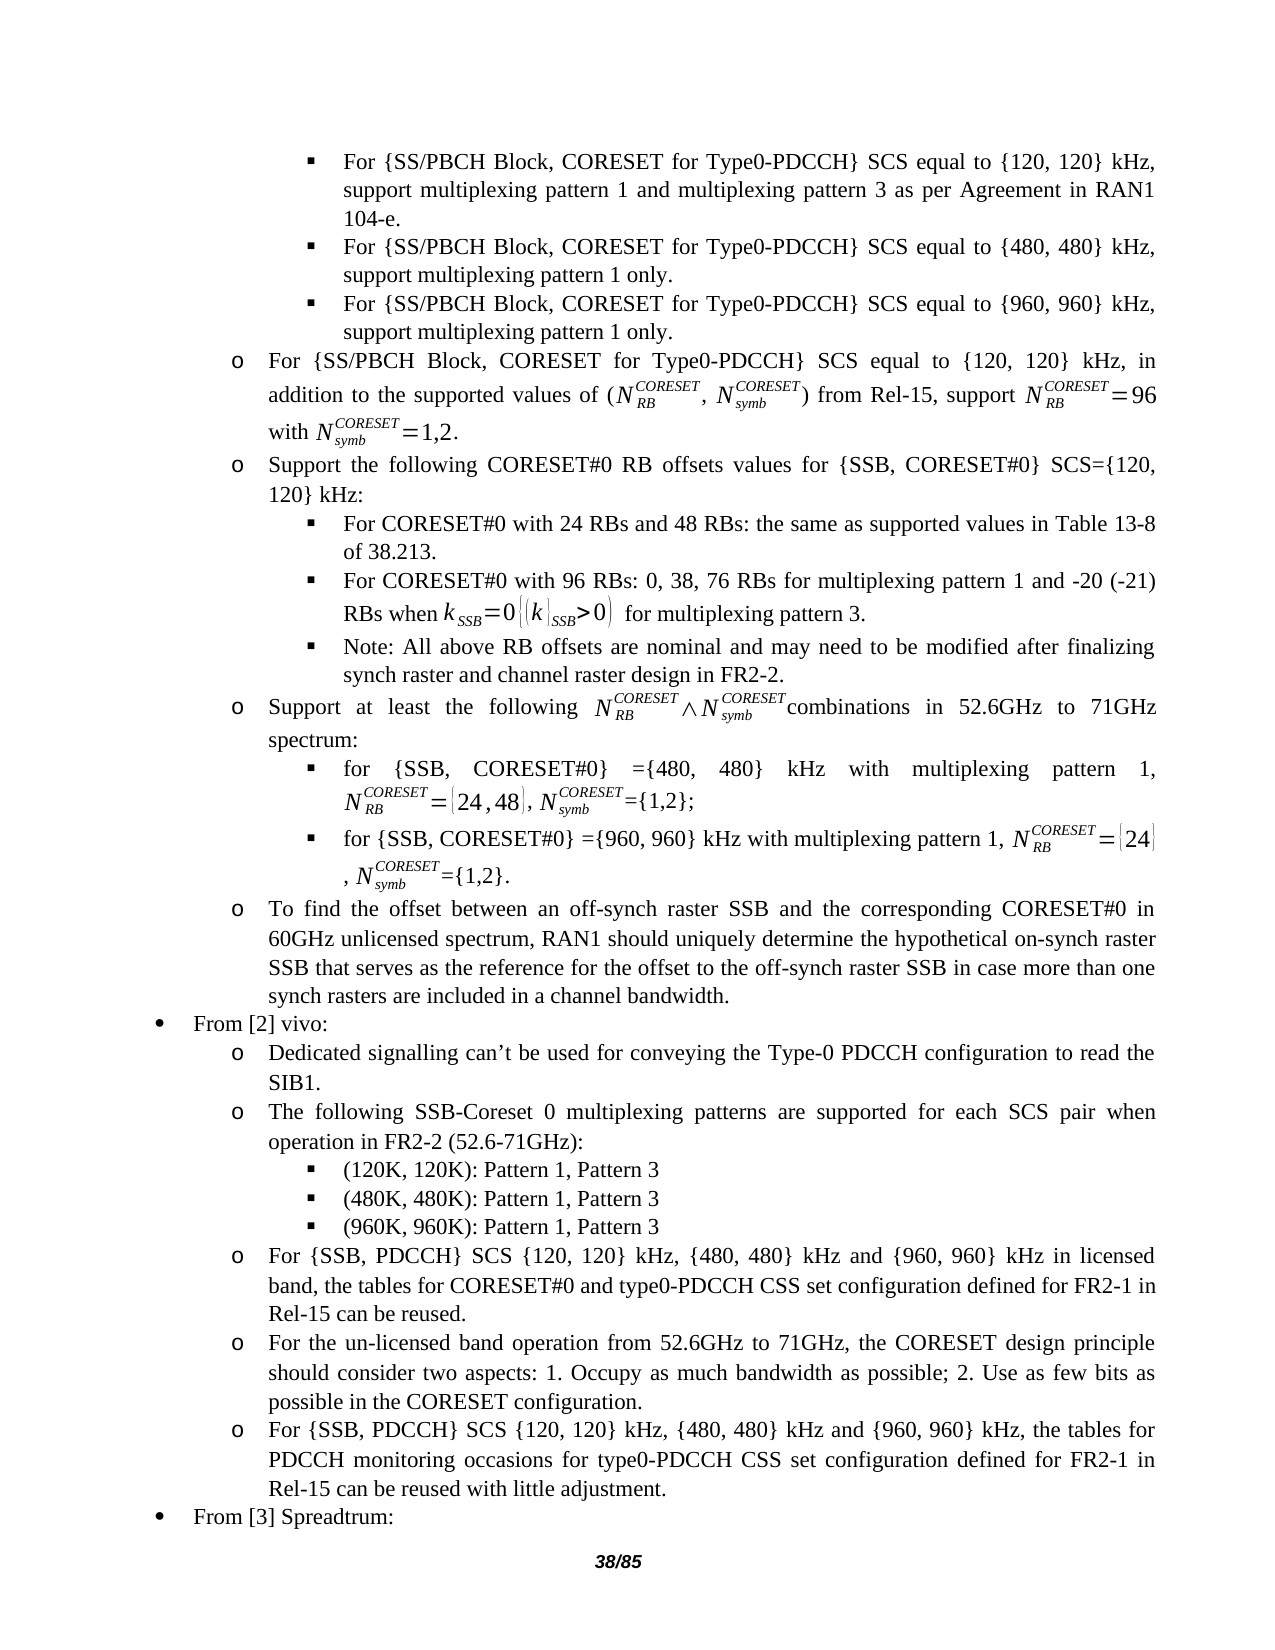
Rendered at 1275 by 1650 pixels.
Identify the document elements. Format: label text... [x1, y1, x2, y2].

list For {SS/PBCH Block, CORESET for Type0-PDCCH} SCS equal to {480, 480} kHz, support multiplexing pattern 1 only. [306, 233, 1157, 288]
list Support the following CORESET#0 RB offsets values for {SSB, CORESET#0} SCS={120, 120} kHz: [231, 451, 1157, 508]
list (480K, 480K): Pattern 1, Pattern 3 [306, 1185, 1157, 1211]
list The following SSB-Coreset 0 multiplexing patterns are supported for each SCS pair when operation in FR2-2 (52.6-71GHz): [231, 1098, 1157, 1154]
list For the un-licensed band operation from 52.6GHz to 71GHz, the CORESET design principle should consider two aspects: 1. Occupy as much bandwidth as possible; 2. Use as few bits as possible in the CORESET configuration. [231, 1329, 1157, 1414]
list For {SSB, PDCCH} SCS {120, 120} kHz, {480, 480} kHz and {960, 960} kHz in licensed band, the tables for CORESET#0 and type0-PDCCH CSS set configuration defined for FR2-1 in Rel-15 can be reused. [231, 1242, 1157, 1327]
list For {SS/PBCH Block, CORESET for Type0-PDCCH} SCS equal to {120, 120} kHz, support multiplexing pattern 1 and multiplexing pattern 3 as per Agreement in RAN1 104-e. [306, 148, 1157, 231]
list From [2] vivo: [156, 1011, 1157, 1037]
list Support at least the following combinations in 52.6GHz to 71GHz spectrum: [231, 689, 1157, 753]
list for {SSB, CORESET#0} ={480, 480} kHz with multiplexing pattern 1, , ={1,2}; [306, 755, 1157, 819]
list For {SS/PBCH Block, CORESET for Type0-PDCCH} SCS equal to {960, 960} kHz, support multiplexing pattern 1 only. [306, 290, 1157, 345]
list Dedicated signalling can’t be used for conveying the Type-0 PDCCH configuration to read the SIB1. [231, 1039, 1157, 1096]
list (960K, 960K): Pattern 1, Pattern 3 [306, 1213, 1157, 1240]
list for {SSB, CORESET#0} ={960, 960} kHz with multiplexing pattern 1, , ={1,2}. [306, 821, 1157, 893]
list For {SS/PBCH Block, CORESET for Type0-PDCCH} SCS equal to {120, 120} kHz, in addition to the supported values of (, ) from Rel-15, support with . [231, 347, 1157, 449]
list (120K, 120K): Pattern 1, Pattern 3 [306, 1156, 1157, 1183]
list For CORESET#0 with 24 RBs and 48 RBs: the same as supported values in Table 13-8 of 38.213. [306, 510, 1157, 564]
list From [3] Spreadtrum: [156, 1503, 1157, 1530]
list To find the offset between an off-synch raster SSB and the corresponding CORESET#0 in 60GHz unlicensed spectrum, RAN1 should uniquely determine the hypothetical on-synch raster SSB that serves as the reference for the offset to the off-synch raster SSB in case more than one synch rasters are included in a channel bandwidth. [231, 895, 1157, 1008]
list For CORESET#0 with 96 RBs: 0, 38, 76 RBs for multiplexing pattern 1 and -20 (-21) RBs when for multiplexing pattern 3. [306, 567, 1157, 631]
list Note: All above RB offsets are nominal and may need to be modified after finalizing synch raster and channel raster design in FR2-2. [306, 633, 1157, 687]
list For {SSB, PDCCH} SCS {120, 120} kHz, {480, 480} kHz and {960, 960} kHz, the tables for PDCCH monitoring occasions for type0-PDCCH CSS set configuration defined for FR2-1 in Rel-15 can be reused with little adjustment. [231, 1416, 1157, 1501]
